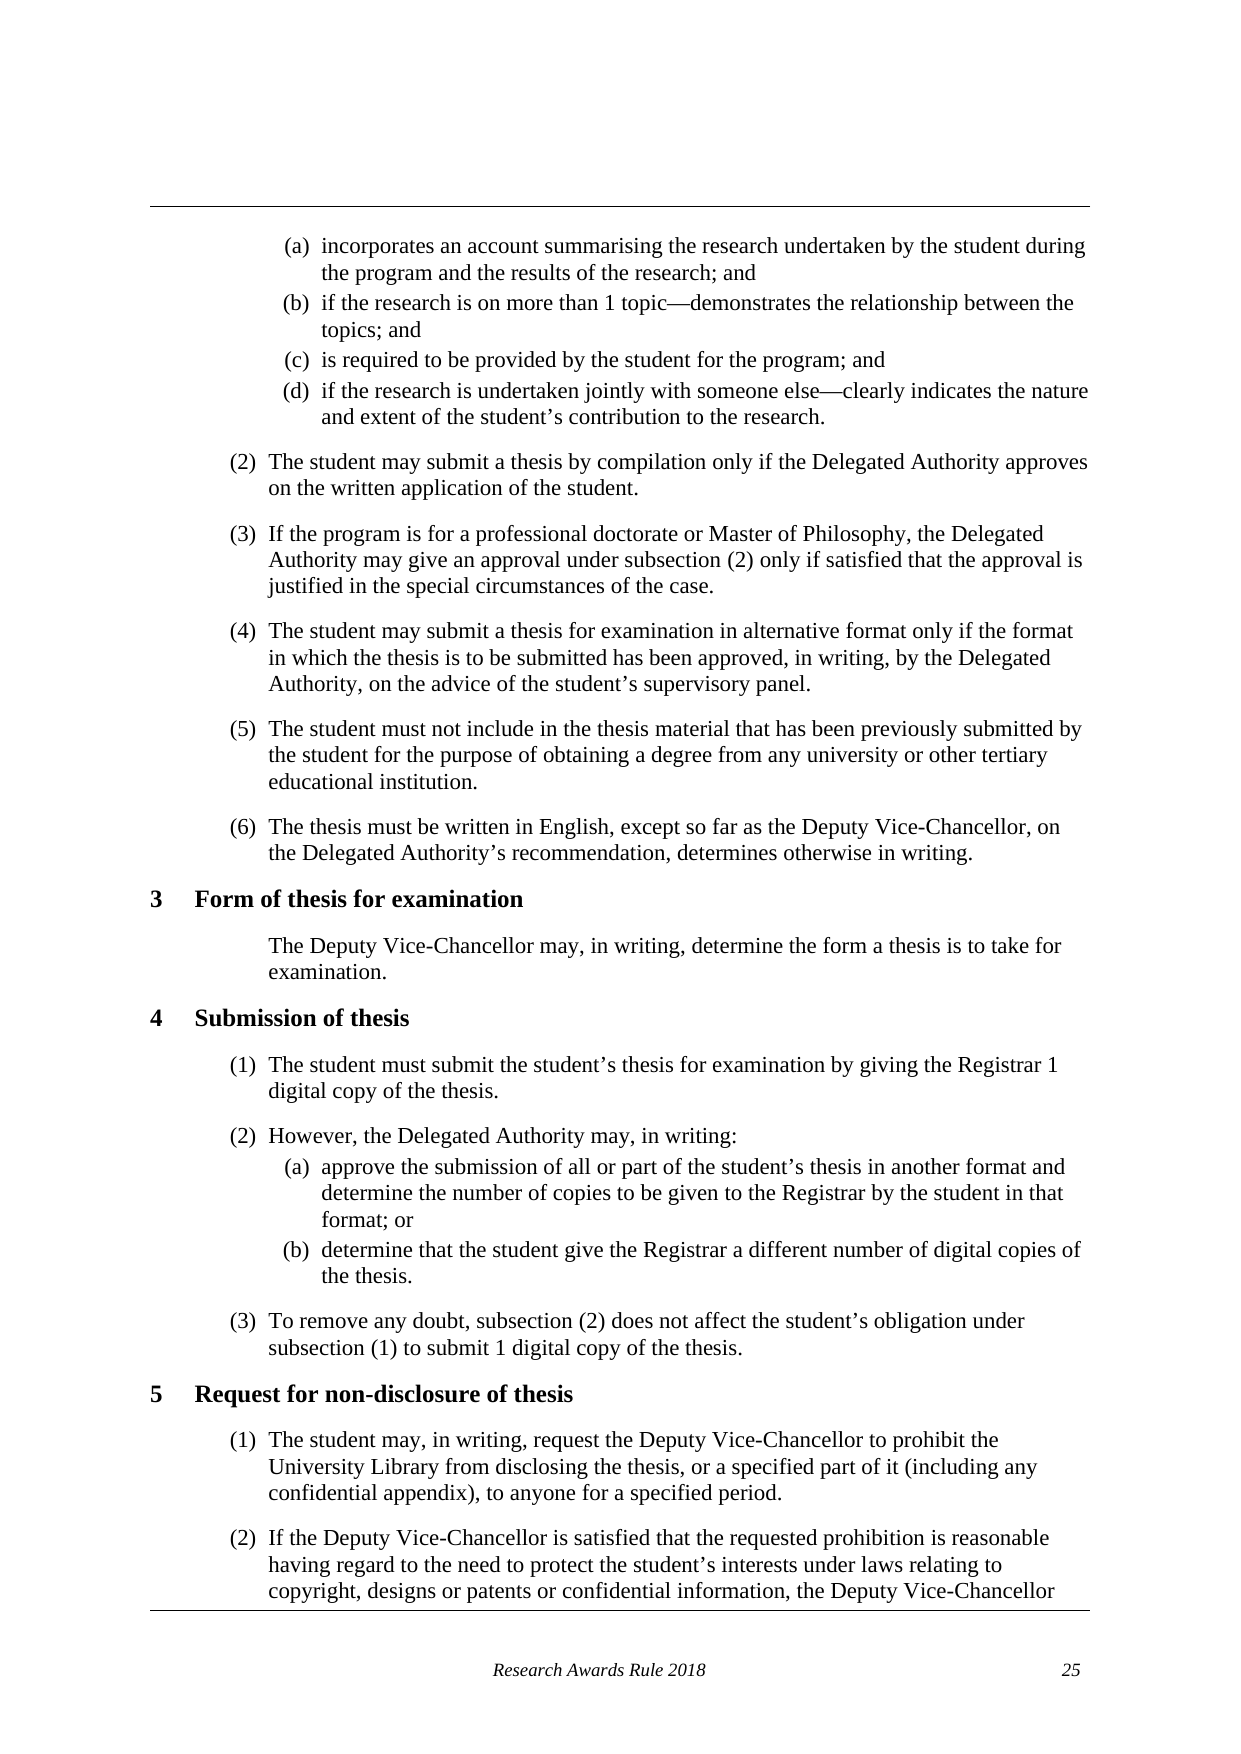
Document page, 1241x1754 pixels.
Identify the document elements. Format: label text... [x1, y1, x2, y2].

subtitle To remove any doubt, subsection (2) does not affect the student’s obligation under subsection (1) to submit 1 digital copy of the thesis. [256, 1308, 1090, 1360]
subtitle The student may submit a thesis for examination in alternative format only if the format in which the thesis is to be submitted has been approved, in writing, by the Delegated Authority, on the advice of the student’s supervisory panel. [256, 617, 1090, 696]
subtitle The thesis must be written in English, except so far as the Deputy Vice-Chancellor, on the Delegated Authority’s recommendation, determines otherwise in writing. [256, 813, 1090, 866]
subtitle incorporates an account summarising the research undertaken by the student during the program and the results of the research; and [309, 232, 1090, 285]
subtitle approve the submission of all or part of the student’s thesis in another format and determine the number of copies to be given to the Registrar by the student in that format; or [309, 1153, 1090, 1232]
subtitle The student may, in writing, request the Deputy Vice-Chancellor to prohibit the University Library from disclosing the thesis, or a specified part of it (including any confidential appendix), to anyone for a specified period. [256, 1427, 1090, 1506]
subtitle determine that the student give the Registrar a different number of digital copies of the thesis. [309, 1236, 1090, 1289]
subtitle The student must submit the student’s thesis for examination by giving the Registrar 1 digital copy of the thesis. [256, 1051, 1090, 1104]
subtitle The student may submit a thesis by compilation only if the Delegated Authority approves on the written application of the student. [256, 448, 1090, 501]
subtitle If the program is for a professional doctorate or Master of Philosophy, the Delegated Authority may give an approval under subsection (2) only if satisfied that the approval is justified in the special circumstances of the case. [256, 519, 1090, 599]
subtitle if the research is on more than 1 topic—demonstrates the relationship between the topics; and [309, 289, 1090, 342]
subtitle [256, 1524, 1090, 1603]
subtitle Submission of thesis [150, 1003, 1090, 1032]
text The Deputy Vice-Chancellor may, in writing, determine the form a thesis is to take for examination. [268, 932, 1090, 985]
subtitle The student must not include in the thesis material that has been previously submitted by the student for the purpose of obtaining a degree from any university or other tertiary educational institution. [256, 715, 1090, 794]
subtitle Request for non-disclosure of thesis [150, 1379, 1090, 1408]
subtitle Form of thesis for examination [150, 884, 1090, 913]
subtitle is required to be provided by the student for the program; and [309, 346, 1090, 372]
subtitle if the research is undertaken jointly with someone else—clearly indicates the nature and extent of the student’s contribution to the research. [309, 377, 1090, 429]
subtitle However, the Delegated Authority may, in writing: [256, 1122, 1090, 1149]
